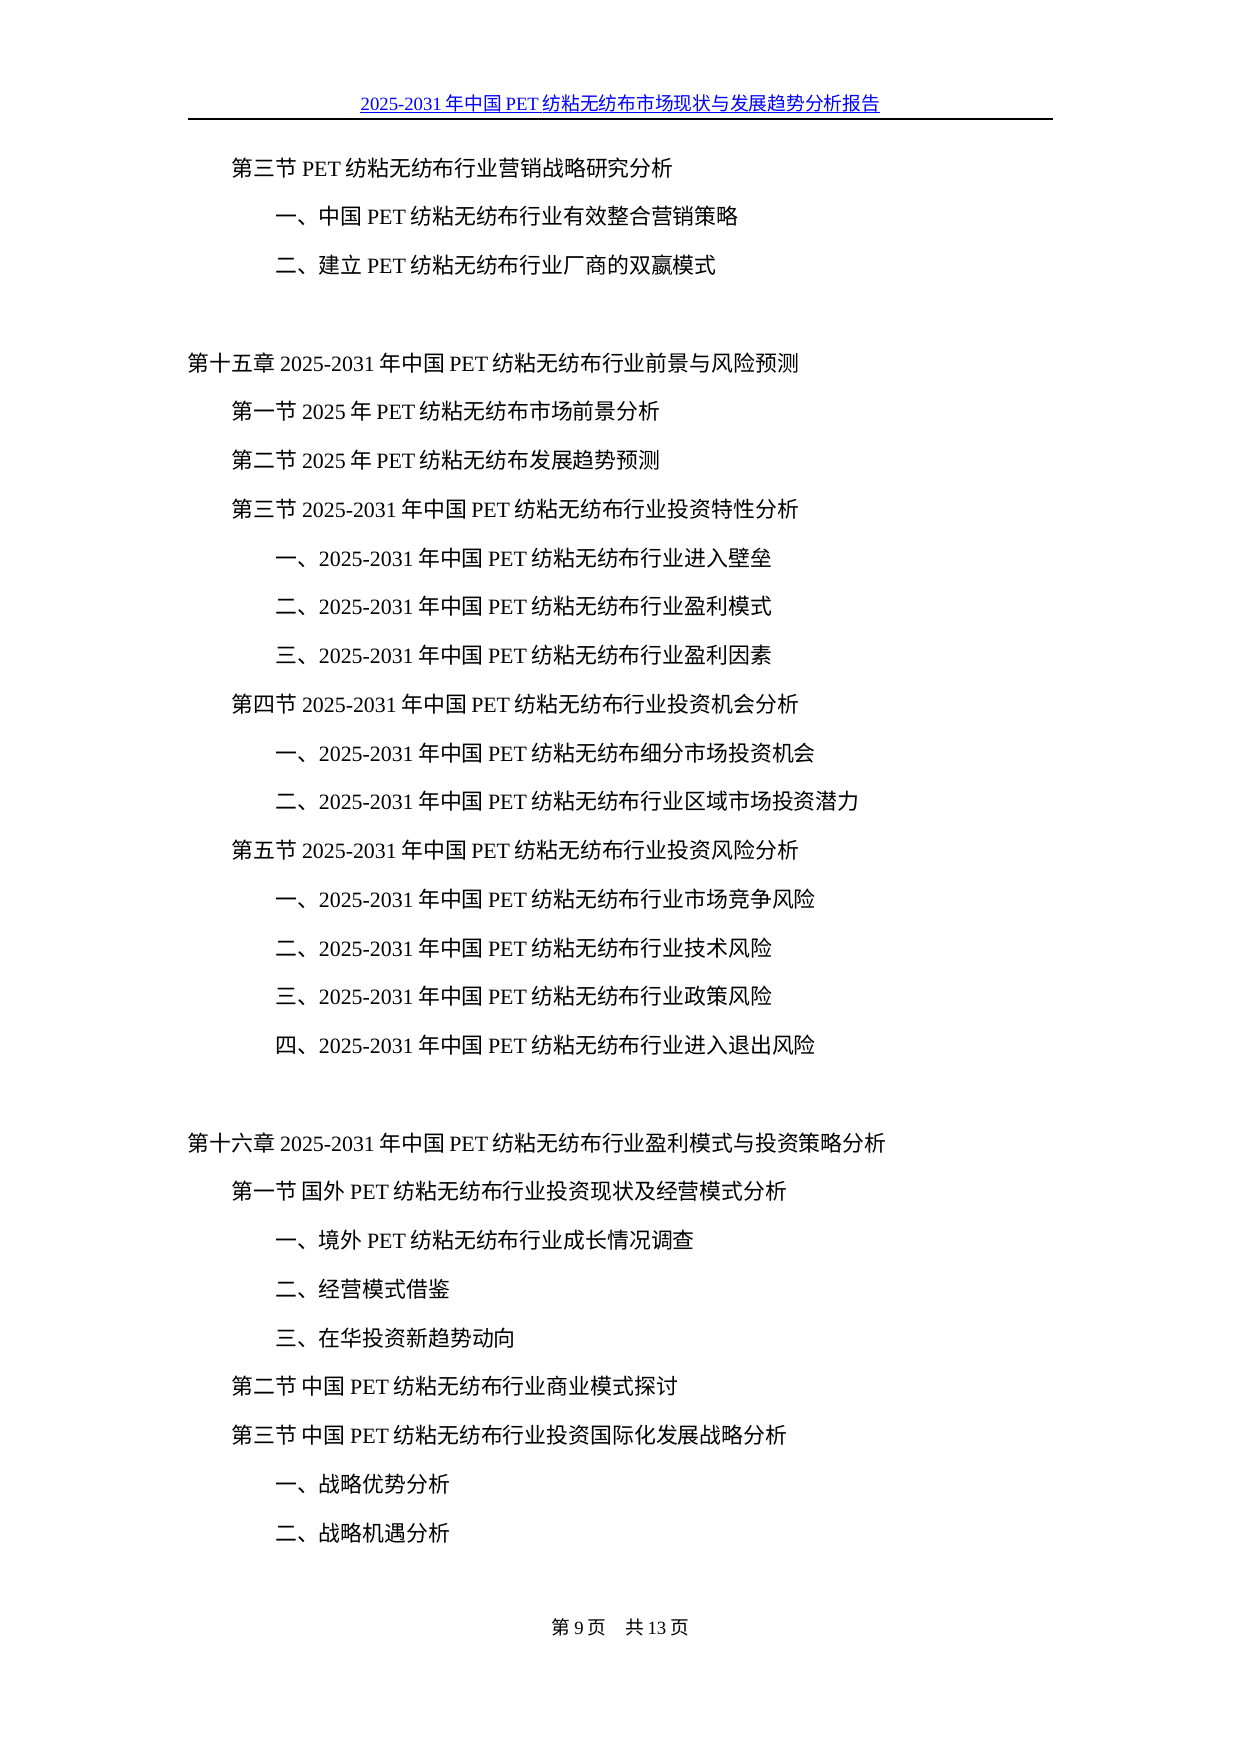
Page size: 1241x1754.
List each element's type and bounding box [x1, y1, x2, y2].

text [187, 150, 1053, 1548]
